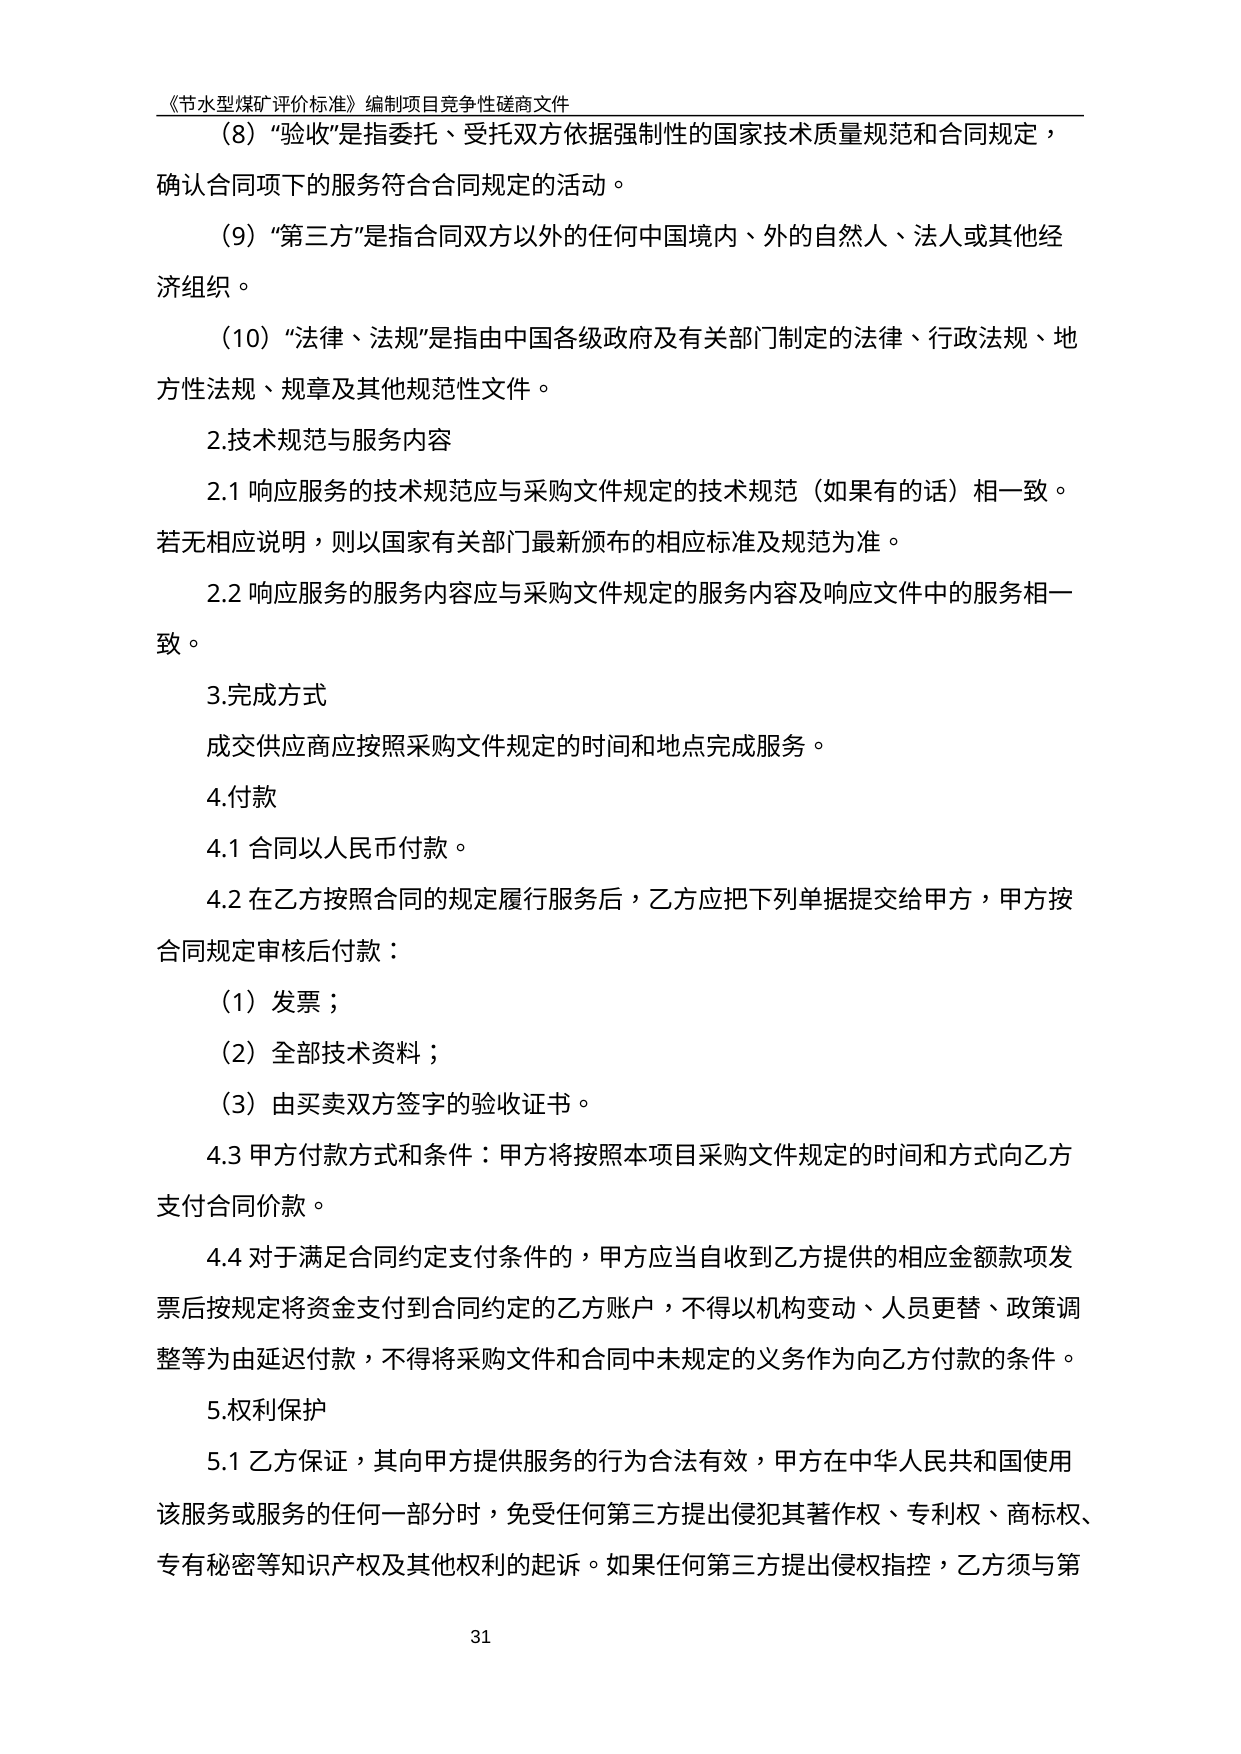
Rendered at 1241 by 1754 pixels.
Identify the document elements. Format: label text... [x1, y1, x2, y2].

text （9）“第三方”是指合同双方以外的任何中国境内、外的自然人、法人或其他经济组织。 [156, 218, 1084, 304]
text （1）发票； [156, 984, 1084, 1018]
text 2.1 响应服务的技术规范应与采购文件规定的技术规范（如果有的话）相一致。若无相应说明，则以国家有关部门最新颁布的相应标准及规范为准。 [156, 474, 1084, 559]
text 成交供应商应按照采购文件规定的时间和地点完成服务。 [156, 729, 1084, 763]
text 4.2 在乙方按照合同的规定履行服务后，乙方应把下列单据提交给甲方，甲方按合同规定审核后付款： [156, 882, 1084, 967]
text 4.1 合同以人民币付款。 [156, 831, 1084, 865]
text 4.3 甲方付款方式和条件：甲方将按照本项目采购文件规定的时间和方式向乙方支付合同价款。 [156, 1137, 1084, 1222]
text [156, 1443, 1084, 1582]
text 2.技术规范与服务内容 [156, 423, 1084, 457]
text 2.2 响应服务的服务内容应与采购文件规定的服务内容及响应文件中的服务相一致。 [156, 576, 1084, 661]
text 5.权利保护 [156, 1392, 1084, 1427]
text 4.4 对于满足合同约定支付条件的，甲方应当自收到乙方提供的相应金额款项发票后按规定将资金支付到合同约定的乙方账户，不得以机构变动、人员更替、政策调整等为由延迟付款，不得将采购文件和合同中未规定的义务作为向乙方付款的条件。 [156, 1239, 1084, 1376]
text 4.付款 [156, 780, 1084, 814]
text （3）由买卖双方签字的验收证书。 [156, 1086, 1084, 1120]
text （10）“法律、法规”是指由中国各级政府及有关部门制定的法律、行政法规、地方性法规、规章及其他规范性文件。 [156, 321, 1084, 406]
text 3.完成方式 [156, 678, 1084, 712]
text （8）“验收”是指委托、受托双方依据强制性的国家技术质量规范和合同规定，确认合同项下的服务符合合同规定的活动。 [156, 116, 1084, 202]
text （2）全部技术资料； [156, 1035, 1084, 1069]
